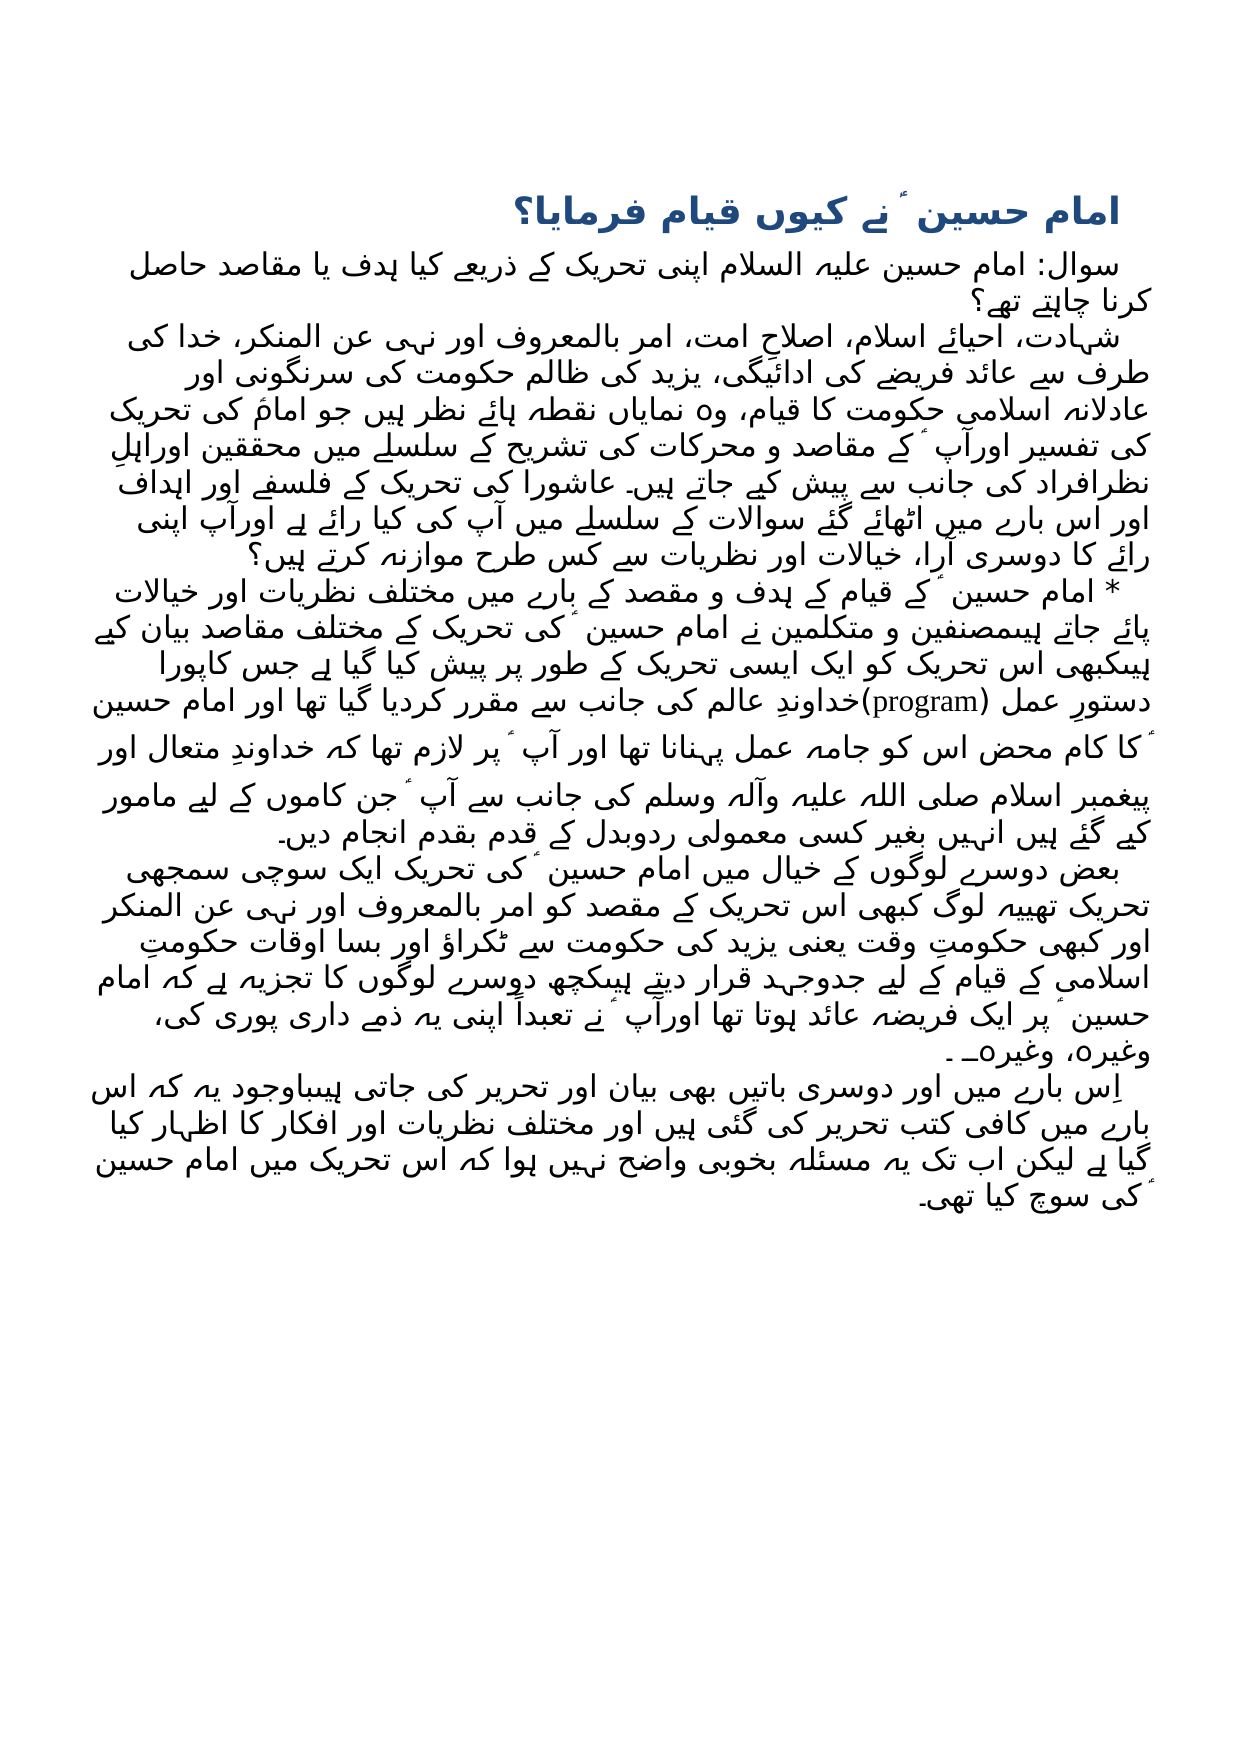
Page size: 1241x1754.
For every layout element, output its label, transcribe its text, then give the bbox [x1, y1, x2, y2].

text * امام حسین ؑ کے قیام کے ہدف و مقصد کے بارے میں مختلف نظریات اور خیالات پائے جاتے ہیںمصنفین و متکلمین نے امام حسین ؑ کی تحریک کے مختلف مقاصد بیان کیے ہیںکبھی اس تحریک کو ایک ایسی تحریک کے طور پر پیش کیا گیا ہے جس کاپورا دستورِ عمل (program)خداوندِ عالم کی جانب سے مقرر کردیا گیا تھا اور امام حسین ؑ کا کام محض اس کو جامہ عمل پہنانا تھا اور آپ ؑ پر لازم تھا کہ خداوندِ متعال اور پیغمبر اسلام صلی اللہ علیہ وآلہ وسلم کی جانب سے آپ ؑ جن کاموں کے لیے مامور کیے گئے ہیں انہیں بغیر کسی معمولی ردوبدل کے قدم بقدم انجام دیں۔ [89, 573, 1152, 851]
text شہادت، احیائے اسلام، اصلاحِ امت، امر بالمعروف اور نہی عن المنکر، خدا کی طرف سے عائد فریضے کی ادائیگی، یزید کی ظالم حکومت کی سرنگونی اور عادلانہ اسلامی حکومت کا قیام، وہ نمایاں نقطہ ہائے نظر ہیں جو امامؑ کی تحریک کی تفسیر اورآپ ؑ کے مقاصد و محرکات کی تشریح کے سلسلے میں محققین اوراہلِ نظرافراد کی جانب سے پیش کیے جاتے ہیں۔ عاشورا کی تحریک کے فلسفے اور اہداف اور اس بارے میں اٹھائے گئے سوالات کے سلسلے میں آپ کی کیا رائے ہے اورآپ اپنی رائے کا دوسری آرا، خیالات اور نظریات سے کس طرح موازنہ کرتے ہیں؟ [89, 318, 1152, 573]
subtitle امام حسین ؑ نے کیوں قیام فرمایا؟ [89, 190, 1152, 233]
text سوال: امام حسین علیہ السلام اپنی تحریک کے ذریعے کیا ہدف یا مقاصد حاصل کرنا چاہتے تھے؟ [89, 246, 1152, 318]
text اِس بارے میں اور دوسری باتیں بھی بیان اور تحریر کی جاتی ہیںباوجود یہ کہ اس بارے میں کافی کتب تحریر کی گئی ہیں اور مختلف نظریات اور افکار کا اظہار کیا گیا ہے لیکن اب تک یہ مسئلہ بخوبی واضح نہیں ہوا کہ اس تحریک میں امام حسین ؑ کی سوچ کیا تھی۔ [89, 1069, 1152, 1214]
text بعض دوسرے لوگوں کے خیال میں امام حسین ؑ کی تحریک ایک سوچی سمجھی تحریک تھییہ لوگ کبھی اس تحریک کے مقصد کو امر بالمعروف اور نہی عن المنکر اور کبھی حکومتِ وقت یعنی یزید کی حکومت سے ٹکراؤ اور بسا اوقات حکومتِ اسلامی کے قیام کے لیے جدوجہد قرار دیتے ہیںکچھ دوسرے لوگوں کا تجزیہ ہے کہ امام حسین ؑ پر ایک فریضہ عائد ہوتا تھا اورآپ ؑ نے تعبداً اپنی یہ ذمے داری پوری کی، وغیرہ، وغیرہ۔۔۔ ۔ [89, 851, 1152, 1069]
